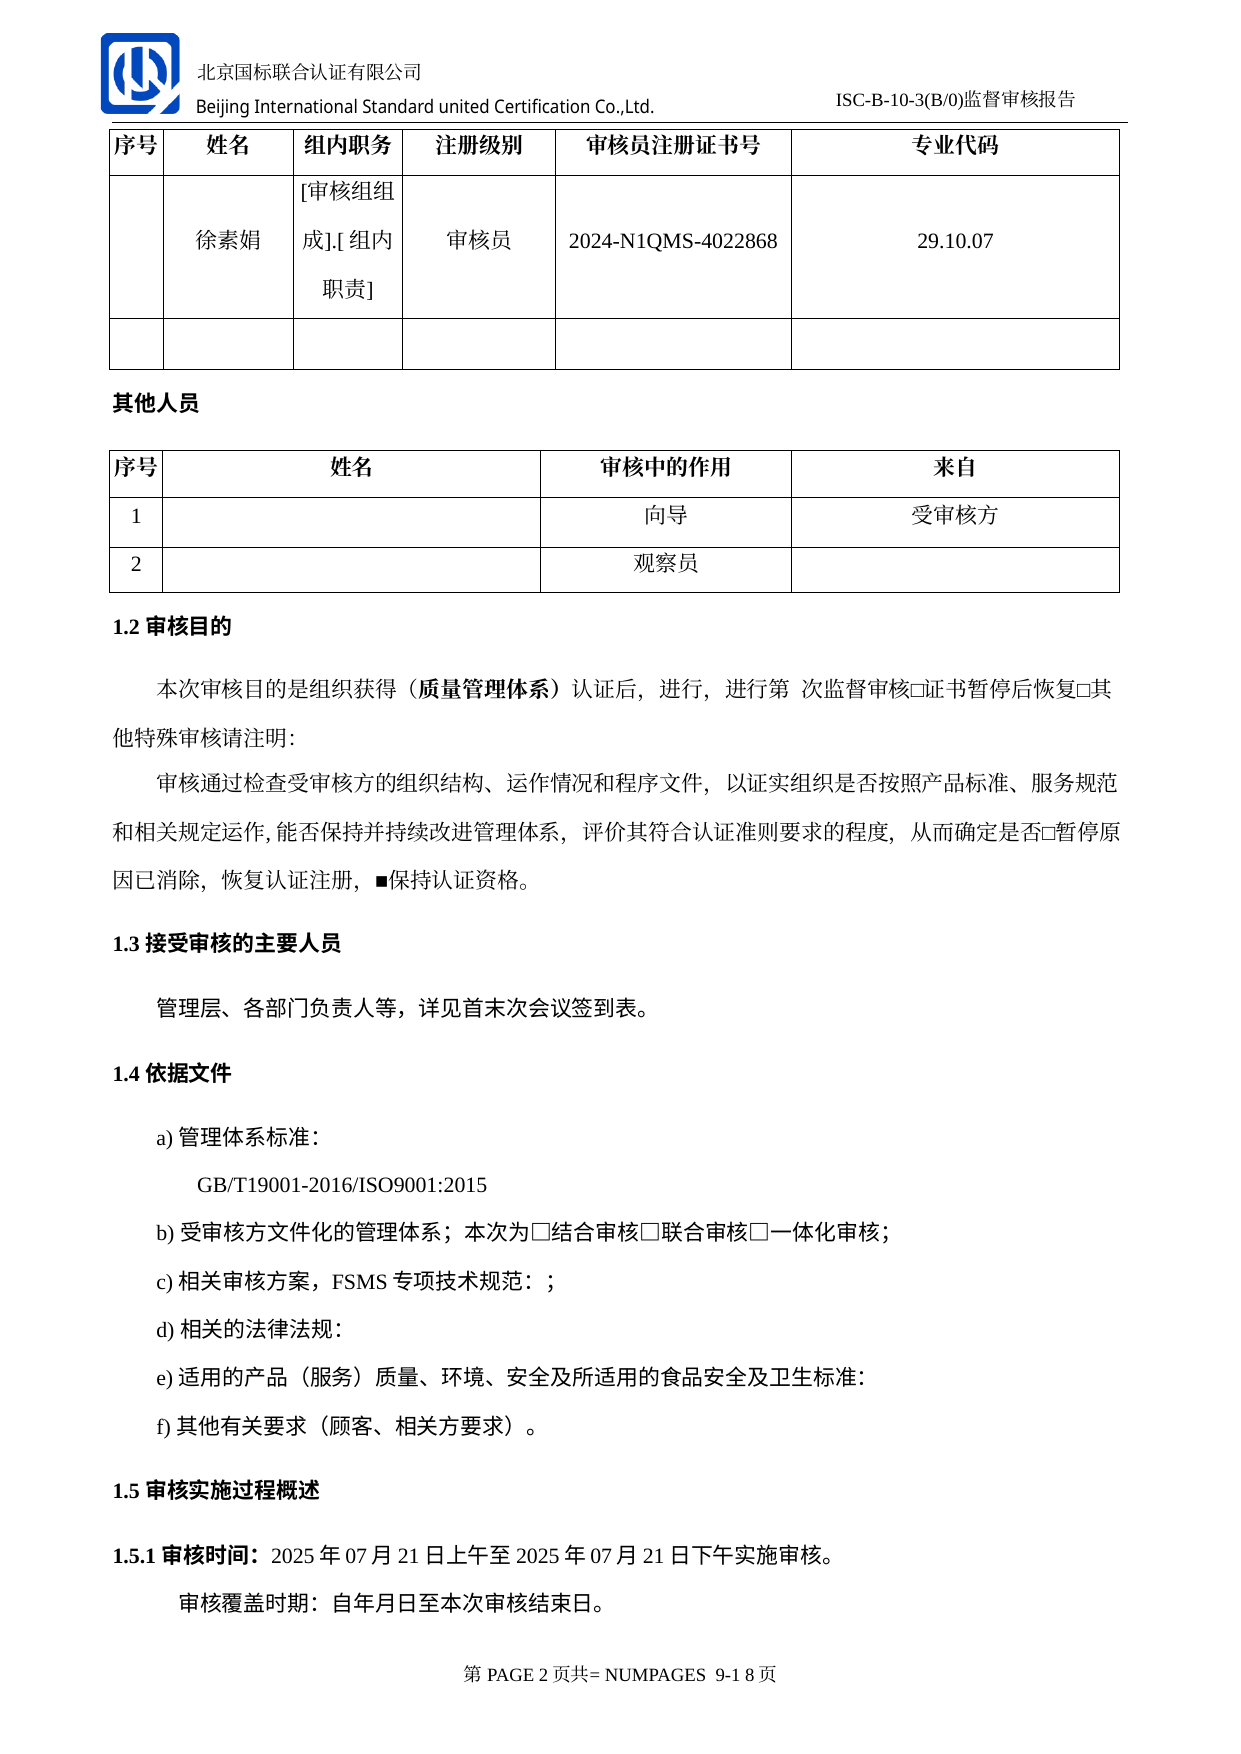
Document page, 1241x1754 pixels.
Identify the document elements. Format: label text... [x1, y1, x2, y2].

table_header 组内职务 [294, 130, 402, 175]
text c) 相关审核方案，FSMS专项技术规范：； [112, 1263, 1128, 1296]
table_header 审核中的作用 [541, 451, 791, 496]
text e) 适用的产品（服务）质量、环境、安全及所适用的食品安全及卫生标准： [112, 1360, 1128, 1392]
table_cell [163, 498, 540, 546]
table_cell [110, 319, 163, 369]
picture [100, 33, 180, 114]
text 1.3 接受审核的主要人员 [112, 926, 1128, 958]
table_cell 29.10.07 [792, 176, 1119, 318]
text b) 受审核方文件化的管理体系；本次为□结合审核□联合审核□一体化审核； [112, 1215, 1128, 1247]
table_cell [403, 319, 555, 369]
table_cell [审核组组成].[ 组内职责] [294, 176, 402, 318]
table_cell 2024-N1QMS-4022868 [556, 176, 791, 318]
table_cell 1 [110, 498, 162, 546]
text 审核通过检查受审核方的组织结构、运作情况和程序文件，以证实组织是否按照产品标准、服务规范和相关规定运作, 能否保持并持续改进管理体系，评价其符合认证准则要求的程度，从而确定是否□暂停原因已消除，恢复认证注册，■保持认证资格。 [112, 767, 1128, 897]
table_header 来自 [792, 451, 1119, 496]
text 1.5 审核实施过程概述 [112, 1473, 1128, 1505]
table_cell [792, 319, 1119, 369]
table_header 序号 [110, 130, 163, 175]
text 1.2 审核目的 [112, 609, 1128, 641]
text 本次审核目的是组织获得（质量管理体系）认证后，进行，进行第 次监督审核□证书暂停后恢复□其他特殊审核请注明： [112, 673, 1128, 754]
table_cell [164, 319, 293, 369]
table_cell 观察员 [541, 548, 791, 592]
table_cell 审核员 [403, 176, 555, 318]
table_cell [792, 548, 1119, 592]
table_header 注册级别 [403, 130, 555, 175]
text 审核覆盖时期：自年月日至本次审核结束日。 [112, 1586, 1128, 1618]
text d) 相关的法律法规： [112, 1312, 1128, 1344]
table_header GB/T19001-2016/ISO9001:2015 [142, 1168, 954, 1215]
table_cell [163, 548, 540, 592]
table_header 序号 [110, 451, 162, 496]
table_cell [110, 176, 163, 318]
text 1.4 依据文件 [112, 1055, 1128, 1088]
table_cell 徐素娟 [164, 176, 293, 318]
text 管理层、各部门负责人等，详见首末次会议签到表。 [112, 991, 1128, 1023]
table_cell 受审核方 [792, 498, 1119, 546]
table_cell [294, 319, 402, 369]
table_header 专业代码 [792, 130, 1119, 175]
table_cell [556, 319, 791, 369]
table_cell 2 [110, 548, 162, 592]
table_cell 向导 [541, 498, 791, 546]
table_header 姓名 [163, 451, 540, 496]
table_header 审核员注册证书号 [556, 130, 791, 175]
text a) 管理体系标准： [112, 1120, 1128, 1152]
text 1.5.1 审核时间：2025年07月21日上午至2025年07月21日下午实施审核。 [112, 1537, 1128, 1570]
text 其他人员 [112, 386, 1128, 418]
text f) 其他有关要求（顾客、相关方要求）。 [112, 1408, 1128, 1441]
table_header 姓名 [164, 130, 293, 175]
